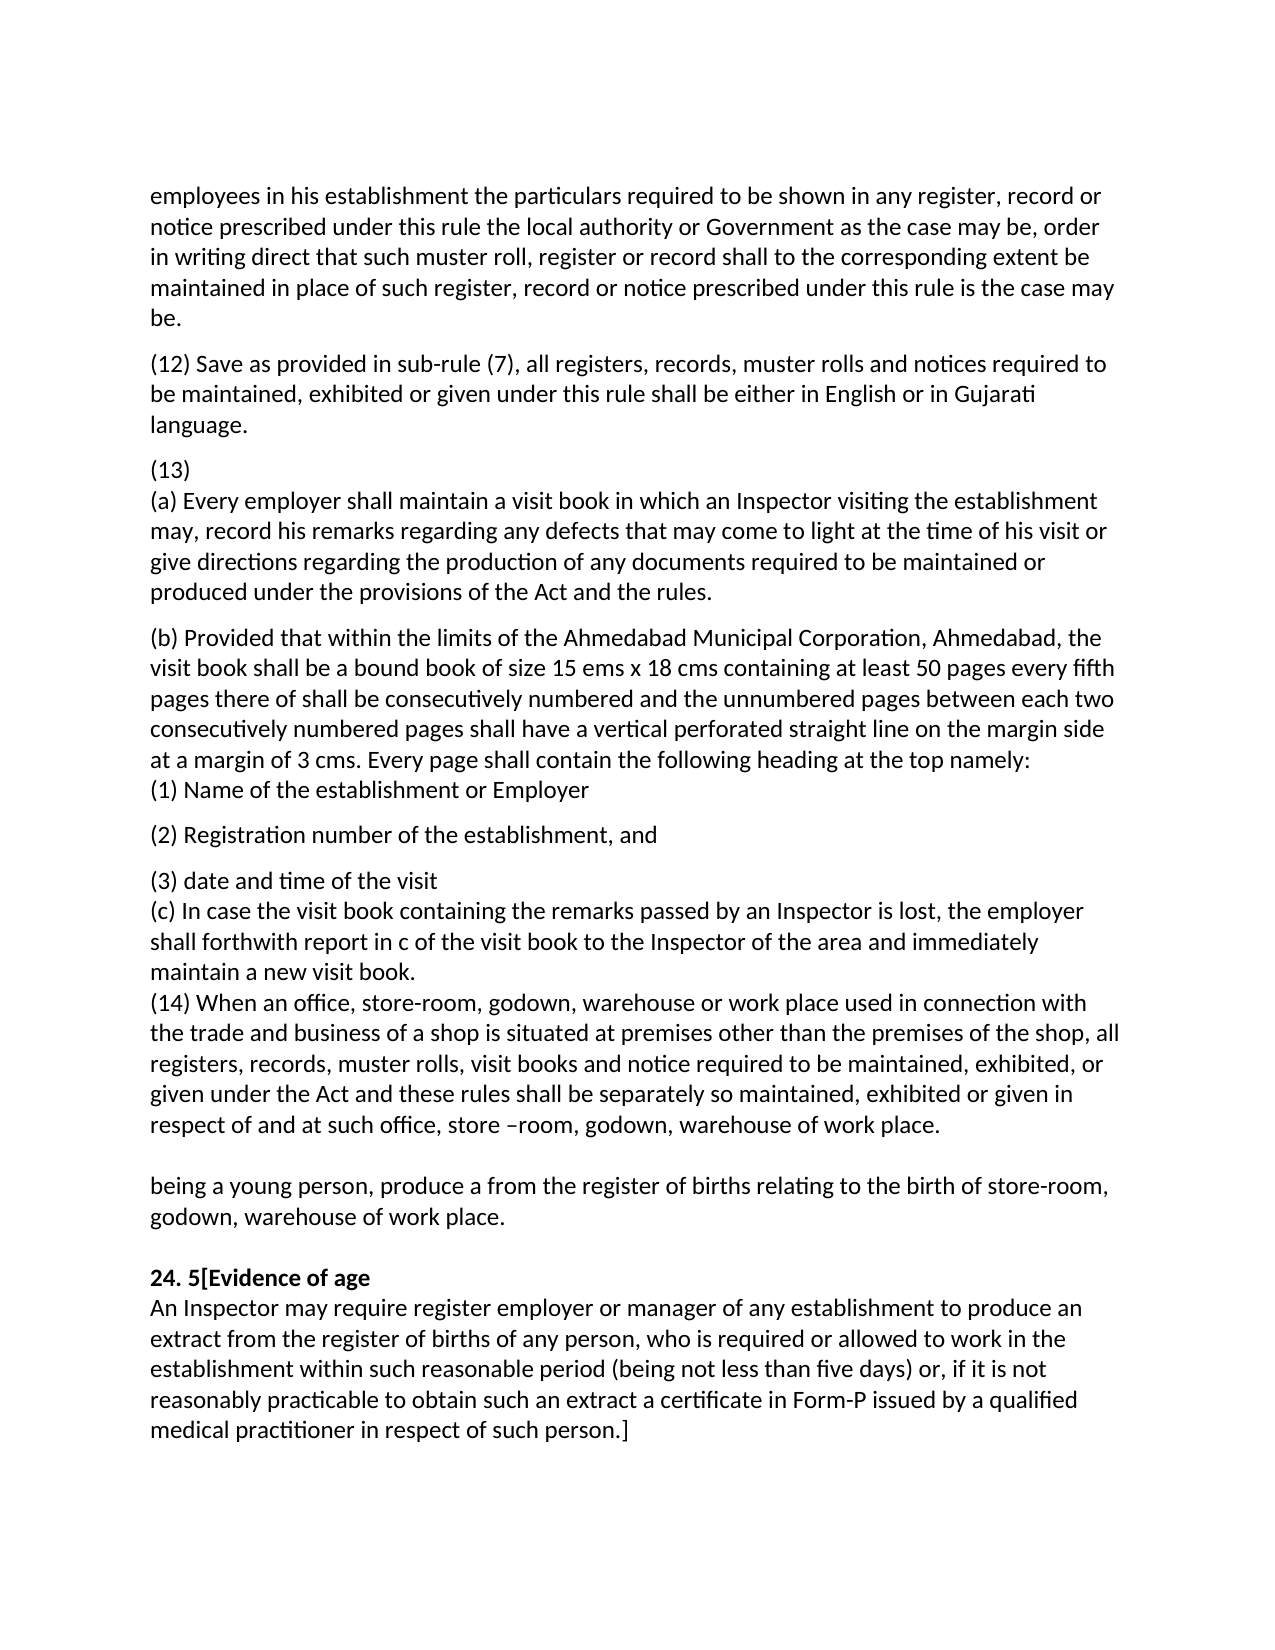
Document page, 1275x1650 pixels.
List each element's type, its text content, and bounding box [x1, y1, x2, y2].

text (12) Save as provided in sub-rule (7), all registers, records, muster rolls and notices required to be maintained, exhibited or given under this rule shall be either in English or in Gujarati language. [150, 348, 1125, 439]
text employees in his establishment the particulars required to be shown in any register, record or notice prescribed under this rule the local authority or Government as the case may be, order in writing direct that such muster roll, register or record shall to the corresponding extent be maintained in place of such register, record or notice prescribed under this rule is the case may be. [150, 181, 1125, 333]
text (b) Provided that within the limits of the Ahmedabad Municipal Corporation, Ahmedabad, the visit book shall be a bound book of size 15 ems x 18 cms containing at least 50 pages every fifth pages there of shall be consecutively numbered and the unnumbered pages between each two consecutively numbered pages shall have a vertical perforated straight line on the margin side at a margin of 3 cms. Every page shall contain the following heading at the top namely: [150, 622, 1125, 774]
text (2) Registration number of the establishment, and [150, 819, 1125, 850]
text (14) When an office, store-room, godown, warehouse or work place used in connection with the trade and business of a shop is situated at premises other than the premises of the shop, all registers, records, muster rolls, visit books and notice required to be maintained, exhibited, or given under the Act and these rules shall be separately so maintained, exhibited or given in respect of and at such office, store –room, godown, warehouse of work place. [150, 987, 1125, 1139]
text (a) Every employer shall maintain a visit book in which an Inspector visiting the establishment may, record his remarks regarding any defects that may come to light at the time of his visit or give directions regarding the production of any documents required to be maintained or produced under the provisions of the Act and the rules. [150, 485, 1125, 607]
text An Inspector may require register employer or manager of any establishment to produce an extract from the register of births of any person, who is required or allowed to work in the establishment within such reasonable period (being not less than five days) or, if it is not reasonably practicable to obtain such an extract a certificate in Form-P issued by a qualified medical practitioner in respect of such person.] [150, 1292, 1125, 1445]
text (c) In case the visit book containing the remarks passed by an Inspector is lost, the employer shall forthwith report in c of the visit book to the Inspector of the area and immediately maintain a new visit book. [150, 895, 1125, 987]
text (13) [150, 454, 1125, 485]
text (3) date and time of the visit [150, 865, 1125, 895]
text being a young person, produce a from the register of births relating to the birth of store-room, godown, warehouse of work place. [150, 1170, 1125, 1231]
text (1) Name of the establishment or Employer [150, 774, 1125, 805]
text 24. 5[Evidence of age [150, 1262, 1125, 1292]
